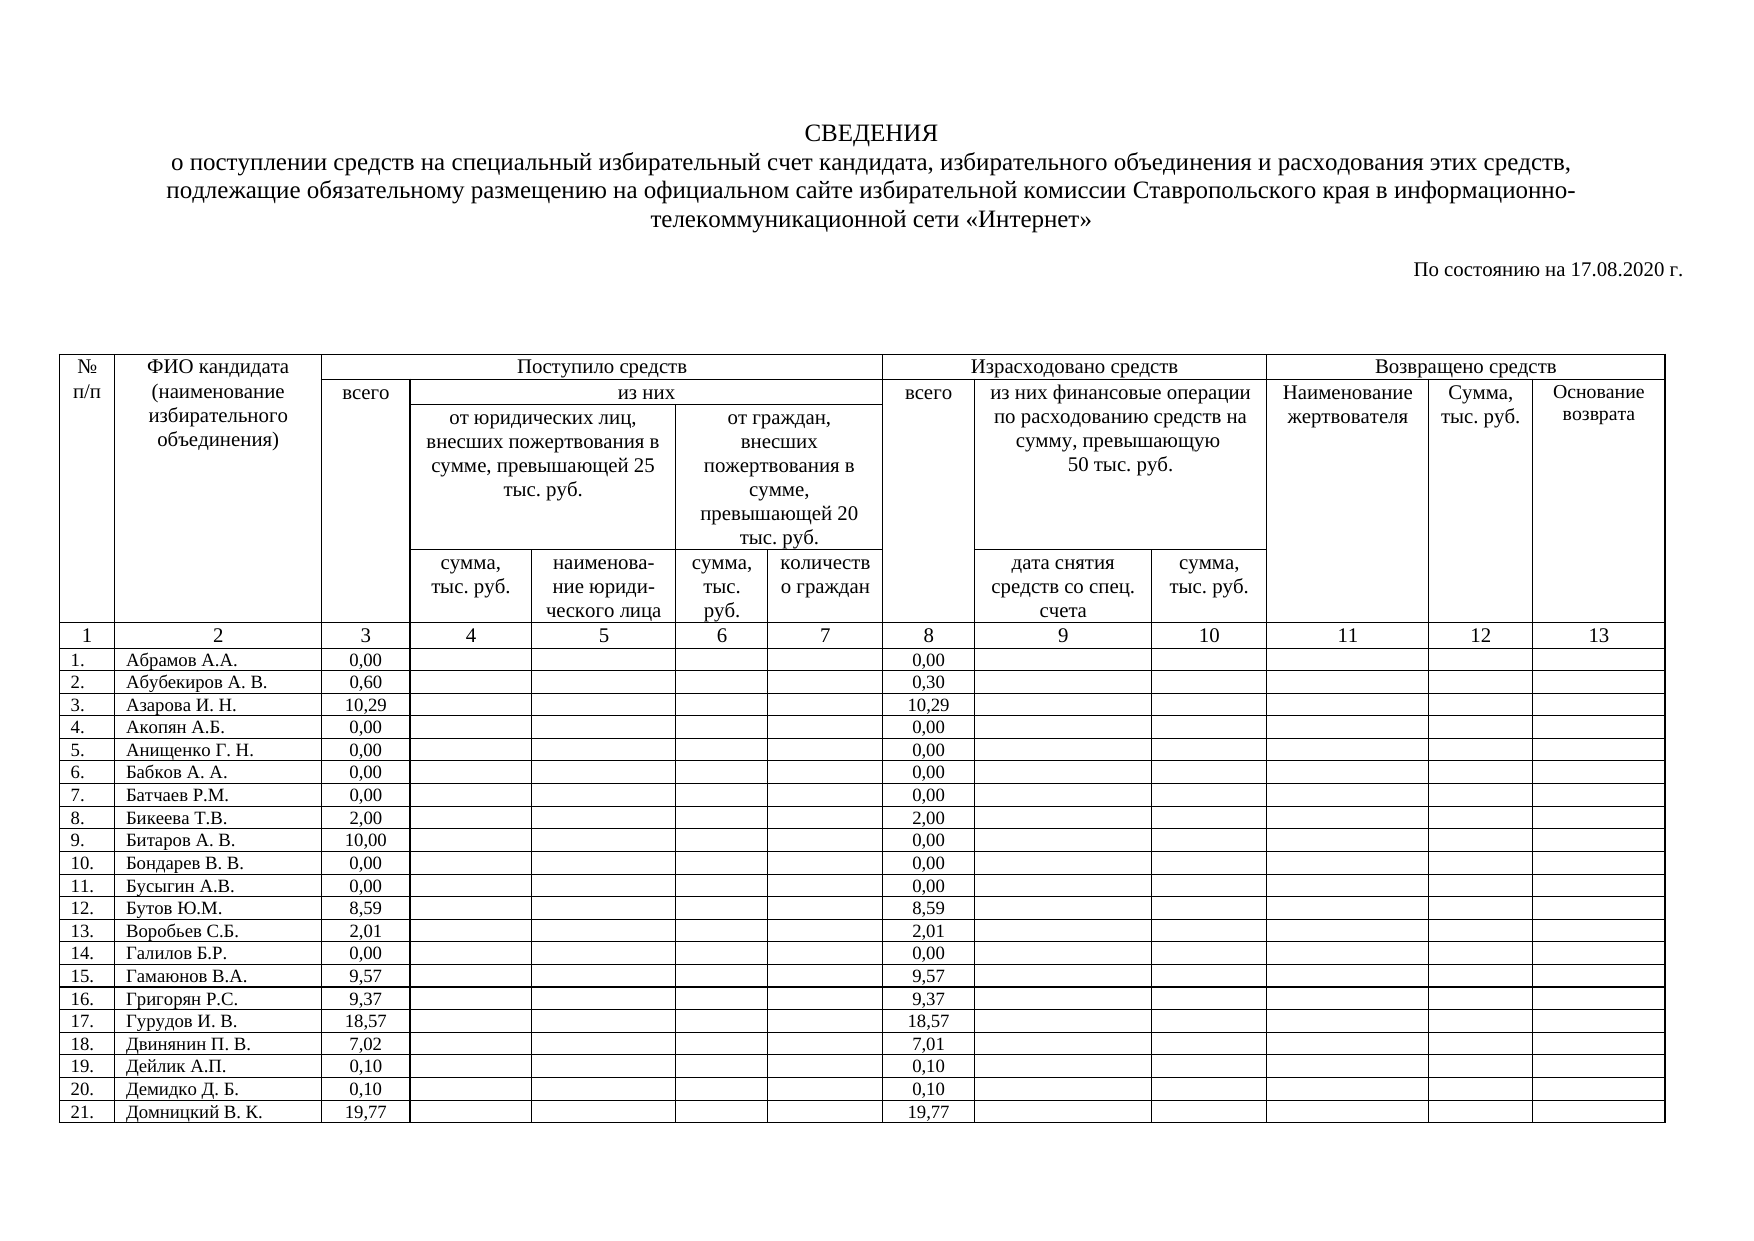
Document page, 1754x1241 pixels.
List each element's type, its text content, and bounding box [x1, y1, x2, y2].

table_cell [768, 1033, 882, 1054]
table_cell [1429, 897, 1532, 919]
table_cell [676, 807, 767, 828]
table_cell [1267, 1078, 1428, 1099]
table_cell [768, 875, 882, 896]
text СВЕДЕНИЯ [59, 118, 1683, 147]
table_cell [975, 784, 1151, 806]
table_cell [411, 988, 531, 1009]
table_cell [1533, 897, 1664, 919]
table_cell от юридических лиц, внесших пожертвования в сумме, превышающей 25 тыс. руб. [411, 405, 675, 549]
table_cell [975, 1078, 1151, 1099]
table_cell [1267, 739, 1428, 760]
table_cell [411, 965, 531, 986]
table_cell 10,29 [322, 694, 409, 715]
table_cell 7,01 [883, 1033, 974, 1054]
table_cell [1533, 1033, 1664, 1054]
table_cell Гамаюнов В.А. [115, 965, 321, 986]
table_cell 1 [60, 623, 114, 647]
table_cell [60, 1055, 114, 1077]
table_cell [676, 761, 767, 783]
table_cell [60, 875, 114, 896]
table_cell 0,00 [883, 829, 974, 851]
table_cell [411, 942, 531, 964]
table_cell [411, 761, 531, 783]
table_cell [411, 694, 531, 715]
table_cell 6 [676, 623, 767, 647]
table_cell [676, 1055, 767, 1077]
table_cell [411, 1101, 531, 1122]
table_cell [1267, 671, 1428, 693]
table_cell [1533, 988, 1664, 1009]
table_cell [1533, 694, 1664, 715]
table_cell [1152, 920, 1266, 941]
table_cell [532, 671, 675, 693]
table_cell [1152, 1055, 1266, 1077]
table_cell 0,00 [322, 875, 409, 896]
table_cell 18,57 [883, 1010, 974, 1032]
table_cell [411, 739, 531, 760]
table_cell [1533, 965, 1664, 986]
table_cell 13 [1533, 623, 1664, 647]
table_cell [411, 1055, 531, 1077]
table_cell [975, 897, 1151, 919]
table_cell [1429, 694, 1532, 715]
table_cell Дейлик А.П. [115, 1055, 321, 1077]
table_cell 11 [1267, 623, 1428, 647]
table_cell [975, 649, 1151, 670]
table_cell 0,00 [322, 649, 409, 670]
table_cell [768, 649, 882, 670]
table_cell [1429, 739, 1532, 760]
table_cell [1533, 716, 1664, 738]
table_cell [532, 942, 675, 964]
table_cell [532, 829, 675, 851]
table_cell [411, 1010, 531, 1032]
table_cell [975, 1033, 1151, 1054]
table_cell [1429, 1033, 1532, 1054]
table_cell Бикеева Т.В. [115, 807, 321, 828]
table_cell 0,00 [322, 716, 409, 738]
table_cell 2,01 [883, 920, 974, 941]
table_cell 10,29 [883, 694, 974, 715]
table_cell Двинянин П. В. [115, 1033, 321, 1054]
table_cell [411, 716, 531, 738]
table_cell [676, 739, 767, 760]
table_cell 3 [322, 623, 409, 647]
table_cell [1533, 852, 1664, 873]
table_cell [1152, 852, 1266, 873]
table_cell Акопян А.Б. [115, 716, 321, 738]
table_cell 0,30 [883, 671, 974, 693]
table_cell [975, 875, 1151, 896]
table_cell Домницкий В. К. [115, 1101, 321, 1122]
table_cell [532, 761, 675, 783]
table_cell [1152, 739, 1266, 760]
table_cell [532, 716, 675, 738]
table_cell [1152, 784, 1266, 806]
table_cell 0,10 [883, 1055, 974, 1077]
table_cell 0,00 [322, 739, 409, 760]
table_cell [975, 739, 1151, 760]
table_cell Бондарев В. В. [115, 852, 321, 873]
table_cell Абубекиров А. В. [115, 671, 321, 693]
table_cell [1152, 761, 1266, 783]
table_cell [1267, 897, 1428, 919]
table_cell [676, 649, 767, 670]
table_cell [411, 897, 531, 919]
table_cell [532, 920, 675, 941]
table_cell [60, 920, 114, 941]
table_cell 8,59 [883, 897, 974, 919]
table_cell [411, 1078, 531, 1099]
table_cell [1267, 875, 1428, 896]
table_cell [532, 988, 675, 1009]
table_cell [532, 1033, 675, 1054]
table_cell [411, 784, 531, 806]
table_cell [1152, 671, 1266, 693]
table_cell из них финансовые операции по расходованию средств на сумму, превышающую 50 тыс. руб. [975, 380, 1266, 549]
table_cell 9,37 [322, 988, 409, 1009]
table_cell [1533, 649, 1664, 670]
table_cell 2,00 [883, 807, 974, 828]
table_cell [975, 829, 1151, 851]
table_cell Григорян Р.С. [115, 988, 321, 1009]
table_cell [1429, 829, 1532, 851]
table_cell 8 [883, 623, 974, 647]
table_cell [1429, 942, 1532, 964]
table_cell [768, 897, 882, 919]
table_cell 0,00 [883, 739, 974, 760]
table_cell [1152, 965, 1266, 986]
table_cell [532, 1078, 675, 1099]
table_cell 0,00 [883, 761, 974, 783]
table_cell Абрамов А.А. [115, 649, 321, 670]
table_cell 0,00 [322, 942, 409, 964]
table_cell дата снятия средств со спец. счета [975, 550, 1151, 622]
table_cell всего [322, 380, 409, 622]
table_cell наименова-ние юриди-ческого лица [532, 550, 675, 622]
table_cell Галилов Б.Р. [115, 942, 321, 964]
table_cell [60, 897, 114, 919]
table_cell [1533, 875, 1664, 896]
table_cell [1533, 807, 1664, 828]
table_cell [60, 1010, 114, 1032]
table_cell [411, 649, 531, 670]
table_cell [1533, 784, 1664, 806]
table_cell 10,00 [322, 829, 409, 851]
table_cell [1152, 829, 1266, 851]
table_cell [411, 875, 531, 896]
table_cell 2 [115, 623, 321, 647]
table_cell [411, 671, 531, 693]
table_cell сумма, тыс. руб. [676, 550, 767, 622]
table_cell [1152, 1033, 1266, 1054]
table_cell [1152, 942, 1266, 964]
table_cell [1267, 716, 1428, 738]
table_cell [532, 1101, 675, 1122]
table_cell [1429, 807, 1532, 828]
table_cell [1429, 649, 1532, 670]
table_cell [975, 1101, 1151, 1122]
table_cell [1533, 671, 1664, 693]
table_cell 0,00 [883, 649, 974, 670]
table_cell [1429, 1078, 1532, 1099]
table_cell [676, 784, 767, 806]
table_cell [1429, 988, 1532, 1009]
table_cell [60, 649, 114, 670]
table_cell [1267, 694, 1428, 715]
table_cell [676, 897, 767, 919]
table_cell [676, 988, 767, 1009]
table_cell [411, 1033, 531, 1054]
table_cell Основание возврата [1533, 380, 1664, 622]
table_cell [1267, 1055, 1428, 1077]
table_cell Бутов Ю.М. [115, 897, 321, 919]
table_cell [1429, 716, 1532, 738]
table_cell [1429, 1101, 1532, 1122]
table_cell [1152, 807, 1266, 828]
table_cell 4 [411, 623, 531, 647]
table_cell [60, 784, 114, 806]
table_cell 19,77 [883, 1101, 974, 1122]
table_cell [768, 807, 882, 828]
table_cell [532, 1055, 675, 1077]
table_cell [1267, 1010, 1428, 1032]
table_cell [60, 694, 114, 715]
table_cell [60, 739, 114, 760]
table_header Возвращено средств [1267, 355, 1664, 378]
table_cell [1533, 920, 1664, 941]
table_cell 0,00 [883, 852, 974, 873]
table_cell Азарова И. Н. [115, 694, 321, 715]
table_cell [60, 965, 114, 986]
table_cell [1152, 716, 1266, 738]
table_cell [768, 988, 882, 1009]
table_cell [1267, 784, 1428, 806]
table_cell [768, 920, 882, 941]
table_cell [1429, 965, 1532, 986]
table_cell [1533, 1010, 1664, 1032]
table_cell [1267, 1101, 1428, 1122]
table_cell Бабков А. А. [115, 761, 321, 783]
table_cell [676, 1010, 767, 1032]
table_cell [1267, 1033, 1428, 1054]
table_cell Сумма, тыс. руб. [1429, 380, 1532, 622]
table_cell Анищенко Г. Н. [115, 739, 321, 760]
table_cell [975, 1055, 1151, 1077]
table_cell [1152, 1010, 1266, 1032]
table_cell количество граждан [768, 550, 882, 622]
table_cell [1429, 671, 1532, 693]
table_cell [1429, 875, 1532, 896]
table_cell [1267, 942, 1428, 964]
table_cell [411, 829, 531, 851]
table_cell 19,77 [322, 1101, 409, 1122]
table_cell [532, 649, 675, 670]
table_cell [676, 875, 767, 896]
table_cell [1533, 761, 1664, 783]
table_cell [60, 942, 114, 964]
table_cell [1267, 807, 1428, 828]
table_cell [1152, 897, 1266, 919]
table_cell всего [883, 380, 974, 622]
table_cell [676, 1078, 767, 1099]
table_cell [676, 716, 767, 738]
table_cell [60, 988, 114, 1009]
table_cell сумма, тыс. руб. [411, 550, 531, 622]
table_cell [60, 671, 114, 693]
table_cell [676, 920, 767, 941]
table_cell [975, 942, 1151, 964]
table_cell [975, 807, 1151, 828]
table_cell [1152, 875, 1266, 896]
table_cell 9,57 [883, 965, 974, 986]
table_header Поступило средств [322, 355, 882, 378]
table_cell 8,59 [322, 897, 409, 919]
table_cell [1152, 649, 1266, 670]
table_cell 0,00 [883, 716, 974, 738]
table_cell 0,10 [322, 1055, 409, 1077]
table_cell [975, 716, 1151, 738]
table_cell [1267, 965, 1428, 986]
table_cell [975, 1010, 1151, 1032]
table_cell [1267, 920, 1428, 941]
table_cell 0,00 [883, 784, 974, 806]
table_cell [676, 1033, 767, 1054]
table_cell [975, 920, 1151, 941]
table_cell [975, 852, 1151, 873]
table_cell [532, 807, 675, 828]
table_cell 0,00 [883, 942, 974, 964]
table_cell [1152, 694, 1266, 715]
table_cell [1533, 1055, 1664, 1077]
table_cell 0,60 [322, 671, 409, 693]
table_cell от граждан, внесших пожертвования в сумме, превышающей 20 тыс. руб. [676, 405, 882, 549]
table_cell [768, 965, 882, 986]
table_cell [532, 694, 675, 715]
table_cell [60, 1078, 114, 1099]
table_cell [60, 1033, 114, 1054]
table_cell сумма, тыс. руб. [1152, 550, 1266, 622]
table_cell 18,57 [322, 1010, 409, 1032]
table_cell [1429, 1055, 1532, 1077]
table_cell Батчаев Р.М. [115, 784, 321, 806]
table_cell [60, 807, 114, 828]
table_cell [1152, 988, 1266, 1009]
table_cell из них [411, 380, 882, 404]
table_cell [768, 852, 882, 873]
table_cell [676, 829, 767, 851]
table_cell [411, 920, 531, 941]
table_cell [676, 694, 767, 715]
table_cell 0,10 [322, 1078, 409, 1099]
table_cell [1267, 852, 1428, 873]
table_cell [532, 852, 675, 873]
table_cell [768, 716, 882, 738]
table_cell [768, 1055, 882, 1077]
table_cell [768, 784, 882, 806]
table_cell [1429, 784, 1532, 806]
table_cell [532, 739, 675, 760]
table_cell 7 [768, 623, 882, 647]
table_cell 2,00 [322, 807, 409, 828]
table_cell [768, 942, 882, 964]
table_cell [1152, 1101, 1266, 1122]
table_cell [60, 716, 114, 738]
table_cell 9 [975, 623, 1151, 647]
table_header Израсходовано средств [883, 355, 1266, 378]
table_cell 7,02 [322, 1033, 409, 1054]
table_cell 0,00 [322, 761, 409, 783]
table_cell [1267, 761, 1428, 783]
table_cell [768, 739, 882, 760]
table_cell [1267, 649, 1428, 670]
table_cell [975, 761, 1151, 783]
table_cell [975, 694, 1151, 715]
table_cell Бусыгин А.В. [115, 875, 321, 896]
text о поступлении средств на специальный избирательный счет кандидата, избирательного объединения и расходования этих средств, подлежащие обязательному размещению на официальном сайте избирательной комиссии Ставропольского края в информационно-телекоммуникационной сети «Интернет» [59, 147, 1683, 233]
table_cell 10 [1152, 623, 1266, 647]
table_header ФИО кандидата (наименование избирательного объединения) [115, 355, 321, 622]
table_cell 0,00 [883, 875, 974, 896]
table_cell [1533, 942, 1664, 964]
table_cell [768, 761, 882, 783]
table_cell [1533, 1101, 1664, 1122]
table_cell 0,00 [322, 784, 409, 806]
table_cell [1429, 920, 1532, 941]
table_cell 5 [532, 623, 675, 647]
table_cell [676, 671, 767, 693]
table_cell [411, 807, 531, 828]
table_cell Битаров А. В. [115, 829, 321, 851]
table_cell [532, 875, 675, 896]
table_cell Гурудов И. В. [115, 1010, 321, 1032]
table_cell [532, 897, 675, 919]
table_cell [975, 988, 1151, 1009]
text По состоянию на 17.08.2020 г. [59, 257, 1683, 281]
table_cell [676, 942, 767, 964]
table_cell [411, 852, 531, 873]
table_cell [768, 1101, 882, 1122]
table_cell 0,00 [322, 852, 409, 873]
table_cell [532, 1010, 675, 1032]
table_cell [1429, 761, 1532, 783]
table_cell [975, 965, 1151, 986]
table_cell 2,01 [322, 920, 409, 941]
table_cell [532, 965, 675, 986]
table_cell [60, 761, 114, 783]
table_cell [1267, 988, 1428, 1009]
table_cell [975, 671, 1151, 693]
table_cell 9,57 [322, 965, 409, 986]
table_cell 12 [1429, 623, 1532, 647]
table_cell [768, 1078, 882, 1099]
table_cell [768, 829, 882, 851]
table_cell [60, 829, 114, 851]
table_cell [676, 965, 767, 986]
table_cell [768, 694, 882, 715]
table_cell [768, 671, 882, 693]
table_cell [1429, 852, 1532, 873]
table_cell [1429, 1010, 1532, 1032]
table_cell [532, 784, 675, 806]
table_cell [60, 852, 114, 873]
table_cell [1533, 739, 1664, 760]
table_cell Демидко Д. Б. [115, 1078, 321, 1099]
table_cell [676, 852, 767, 873]
table_cell [768, 1010, 882, 1032]
table_cell [1533, 1078, 1664, 1099]
table_cell [1152, 1078, 1266, 1099]
table_header № п/п [60, 355, 114, 622]
table_cell [1267, 829, 1428, 851]
table_cell [1533, 829, 1664, 851]
table_cell [60, 1101, 114, 1122]
table_cell Воробьев С.Б. [115, 920, 321, 941]
table_cell Наименование жертвователя [1267, 380, 1428, 622]
table_cell [676, 1101, 767, 1122]
table_cell 0,10 [883, 1078, 974, 1099]
table_cell 9,37 [883, 988, 974, 1009]
